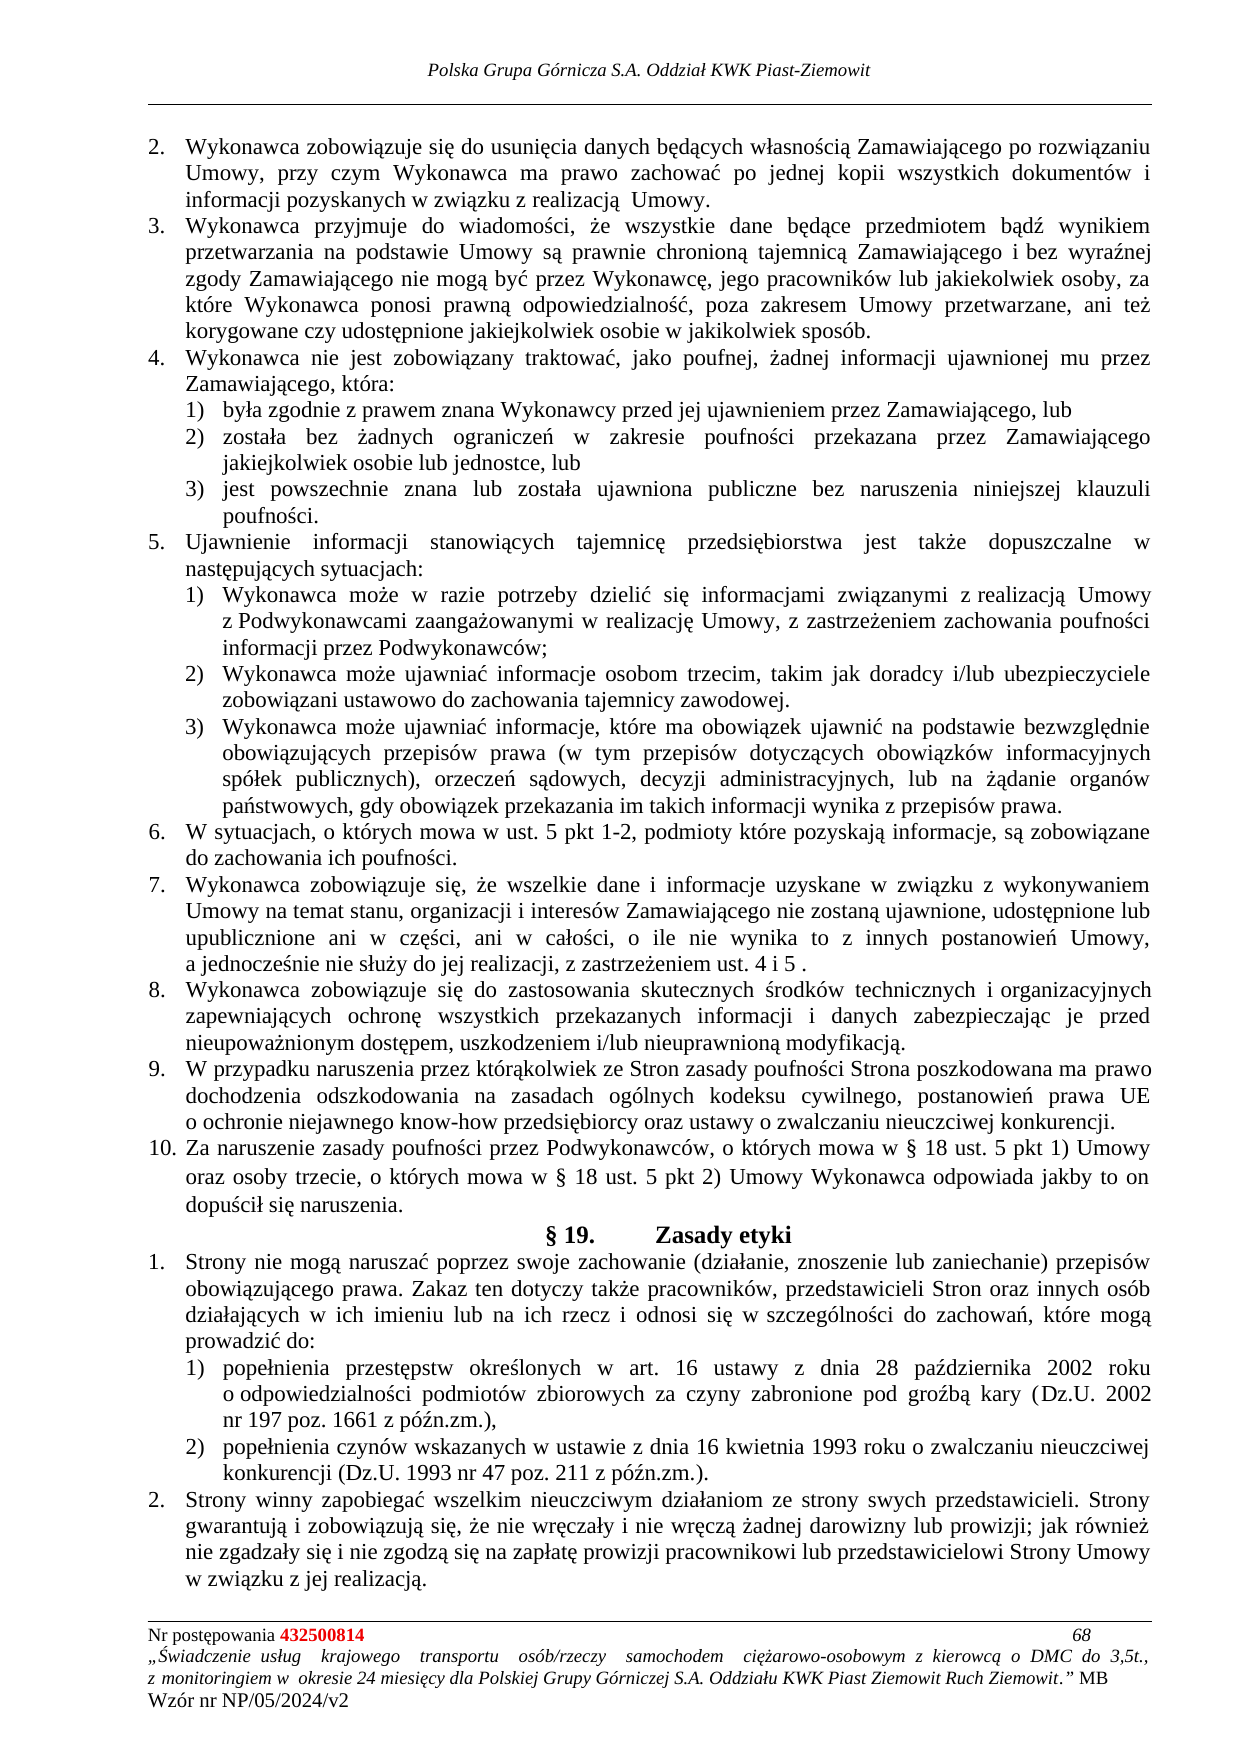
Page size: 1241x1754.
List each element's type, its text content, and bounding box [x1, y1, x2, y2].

list Ujawnienie informacji stanowiących tajemnicę przedsiębiorstwa jest także dopuszczalne w następujących sytuacjach: [148, 528, 1152, 581]
list Wykonawca nie jest zobowiązany traktować, jako poufnej, żadnej informacji ujawnionej mu przez Zamawiającego, która: [148, 344, 1152, 396]
list Strony winny zapobiegać wszelkim nieuczciwym działaniom ze strony swych przedstawicieli. Strony gwarantują i zobowiązują się, że nie wręczały i nie wręczą żadnej darowizny lub prowizji; jak również nie zgadzały się i nie zgodzą się na zapłatę prowizji pracownikowi lub przedstawicielowi Strony Umowy w związku z jej realizacją. [148, 1486, 1152, 1591]
list Wykonawca może ujawniać informacje osobom trzecim, takim jak doradcy i/lub ubezpieczyciele zobowiązani ustawowo do zachowania tajemnicy zawodowej. [185, 660, 1152, 713]
list Wykonawca zobowiązuje się do zastosowania skutecznych środków technicznych i organizacyjnych zapewniających ochronę wszystkich przekazanych informacji i danych zabezpieczając je przed nieupoważnionym dostępem, uszkodzeniem i/lub nieuprawnioną modyfikacją. [148, 976, 1152, 1055]
list Wykonawca może ujawniać informacje, które ma obowiązek ujawnić na podstawie bezwzględnie obowiązujących przepisów prawa (w tym przepisów dotyczących obowiązków informacyjnych spółek publicznych), orzeczeń sądowych, decyzji administracyjnych, lub na żądanie organów państwowych, gdy obowiązek przekazania im takich informacji wynika z przepisów prawa. [185, 713, 1152, 818]
list W przypadku naruszenia przez którąkolwiek ze Stron zasady poufności Strona poszkodowana ma prawo dochodzenia odszkodowania na zasadach ogólnych kodeksu cywilnego, postanowień prawa UE o ochronie niejawnego know-how przedsiębiorcy oraz ustawy o zwalczaniu nieuczciwej konkurencji. [148, 1055, 1152, 1134]
list Za naruszenie zasady poufności przez Podwykonawców, o których mowa w § 18 ust. 5 pkt 1) Umowy oraz osoby trzecie, o których mowa w § 18 ust. 5 pkt 2) Umowy Wykonawca odpowiada jakby to on dopuścił się naruszenia. [148, 1134, 1152, 1218]
list Wykonawca może w razie potrzeby dzielić się informacjami związanymi z realizacją Umowy z Podwykonawcami zaangażowanymi w realizację Umowy, z zastrzeżeniem zachowania poufności informacji przez Podwykonawców; [185, 581, 1152, 660]
list jest powszechnie znana lub została ujawniona publiczne bez naruszenia niniejszej klauzuli poufności. [185, 476, 1152, 528]
list była zgodnie z prawem znana Wykonawcy przed jej ujawnieniem przez Zamawiającego, lub [185, 396, 1152, 423]
list Wykonawca zobowiązuje się, że wszelkie dane i informacje uzyskane w związku z wykonywaniem Umowy na temat stanu, organizacji i interesów Zamawiającego nie zostaną ujawnione, udostępnione lub upublicznione ani w części, ani w całości, o ile nie wynika to z innych postanowień Umowy, a jednocześnie nie służy do jej realizacji, z zastrzeżeniem ust. 4 i 5 . [148, 871, 1152, 976]
list Wykonawca przyjmuje do wiadomości, że wszystkie dane będące przedmiotem bądź wynikiem przetwarzania na podstawie Umowy są prawnie chronioną tajemnicą Zamawiającego i bez wyraźnej zgody Zamawiającego nie mogą być przez Wykonawcę, jego pracowników lub jakiekolwiek osoby, za które Wykonawca ponosi prawną odpowiedzialność, poza zakresem Umowy przetwarzane, ani też korygowane czy udostępnione jakiejkolwiek osobie w jakikolwiek sposób. [148, 212, 1152, 344]
list W sytuacjach, o których mowa w ust. 5 pkt 1-2, podmioty które pozyskają informacje, są zobowiązane do zachowania ich poufności. [148, 818, 1152, 871]
list została bez żadnych ograniczeń w zakresie poufności przekazana przez Zamawiającego jakiejkolwiek osobie lub jednostce, lub [185, 423, 1152, 476]
list popełnienia czynów wskazanych w ustawie z dnia 16 kwietnia 1993 roku o zwalczaniu nieuczciwej konkurencji (Dz.U. 1993 nr 47 poz. 211 z późn.zm.). [185, 1433, 1152, 1486]
list Wykonawca zobowiązuje się do usunięcia danych będących własnością Zamawiającego po rozwiązaniu Umowy, przy czym Wykonawca ma prawo zachować po jednej kopii wszystkich dokumentów i informacji pozyskanych w związku z realizacją Umowy. [148, 133, 1152, 212]
list popełnienia przestępstw określonych w art. 16 ustawy z dnia 28 października 2002 roku o odpowiedzialności podmiotów zbiorowych za czyny zabronione pod groźbą kary (Dz.U. 2002 nr 197 poz. 1661 z późn.zm.), [185, 1354, 1152, 1433]
subtitle Zasady etyki [185, 1220, 1152, 1248]
list Strony nie mogą naruszać poprzez swoje zachowanie (działanie, znoszenie lub zaniechanie) przepisów obowiązującego prawa. Zakaz ten dotyczy także pracowników, przedstawicieli Stron oraz innych osób działających w ich imieniu lub na ich rzecz i odnosi się w szczególności do zachowań, które mogą prowadzić do: [148, 1248, 1152, 1354]
